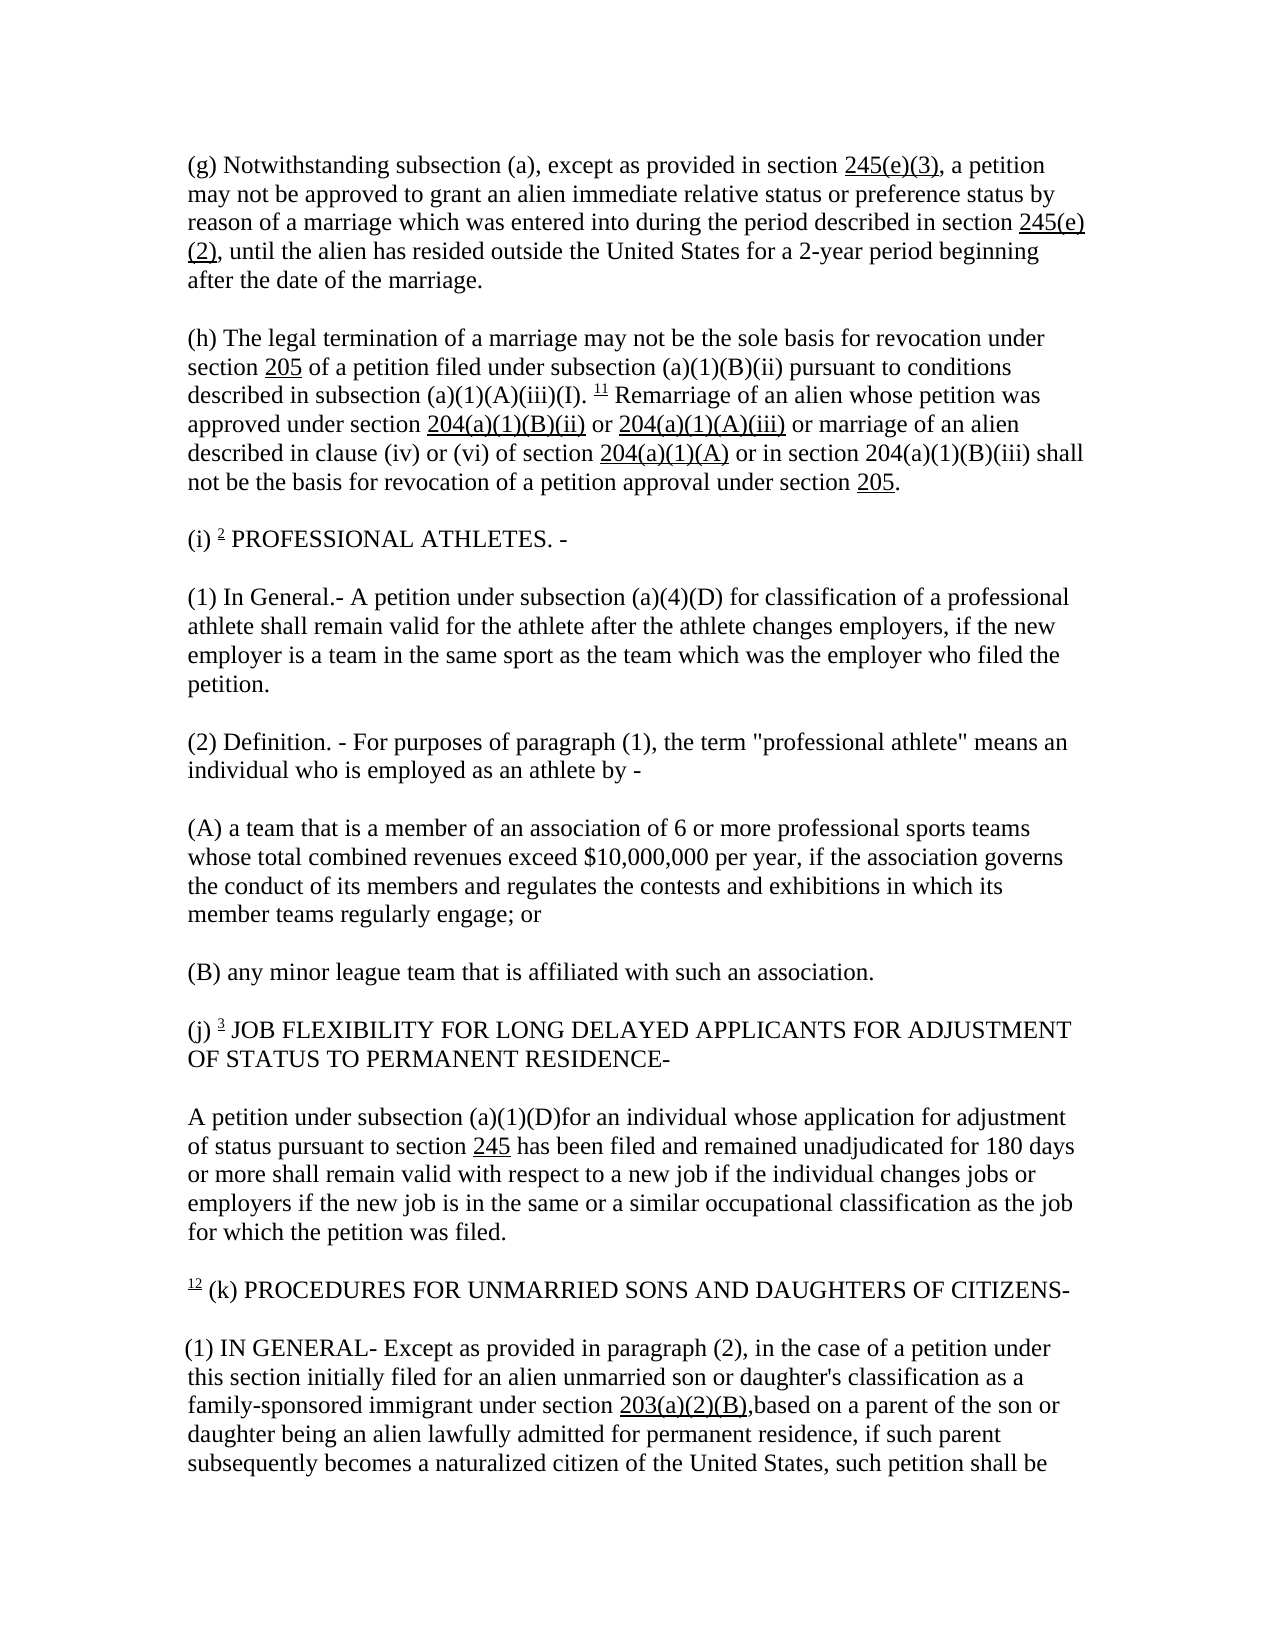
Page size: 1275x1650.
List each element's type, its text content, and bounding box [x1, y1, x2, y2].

text (A) a team that is a member of an association of 6 or more professional sports teams whose total combined revenues exceed $10,000,000 per year, if the association governs the conduct of its members and regulates the contests and exhibitions in which its member teams regularly engage; or [187, 813, 1087, 928]
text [184, 1333, 1087, 1477]
text (j) 3 JOB FLEXIBILITY FOR LONG DELAYED APPLICANTS FOR ADJUSTMENT OF STATUS TO PERMANENT RESIDENCE- [187, 1015, 1087, 1073]
text (h) The legal termination of a marriage may not be the sole basis for revocation under section 205 of a petition filed under subsection (a)(1)(B)(ii) pursuant to conditions described in subsection (a)(1)(A)(iii)(I). 11 Remarriage of an alien whose petition was approved under section 204(a)(1)(B)(ii) or 204(a)(1)(A)(iii) or marriage of an alien described in clause (iv) or (vi) of section 204(a)(1)(A) or in section 204(a)(1)(B)(iii) shall not be the basis for revocation of a petition approval under section 205. [187, 323, 1087, 495]
text (B) any minor league team that is affiliated with such an association. [187, 957, 1087, 986]
text (i) 2 PROFESSIONAL ATHLETES. - [187, 524, 1087, 553]
text (1) In General.- A petition under subsection (a)(4)(D) for classification of a professional athlete shall remain valid for the athlete after the athlete changes employers, if the new employer is a team in the same sport as the team which was the employer who filed the petition. [187, 582, 1087, 697]
text (g) Notwithstanding subsection (a), except as provided in section 245(e)(3), a petition may not be approved to grant an alien immediate relative status or preference status by reason of a marriage which was entered into during the period described in section 245(e)(2), until the alien has resided outside the United States for a 2-year period beginning after the date of the marriage. [187, 150, 1087, 294]
text (2) Definition. - For purposes of paragraph (1), the term "professional athlete" means an individual who is employed as an athlete by - [187, 727, 1087, 784]
text A petition under subsection (a)(1)(D)for an individual whose application for adjustment of status pursuant to section 245 has been filed and remained unadjudicated for 180 days or more shall remain valid with respect to a new job if the individual changes jobs or employers if the new job is in the same or a similar occupational classification as the job for which the petition was filed. [187, 1102, 1087, 1246]
text 12 (k) PROCEDURES FOR UNMARRIED SONS AND DAUGHTERS OF CITIZENS- [187, 1275, 1087, 1304]
